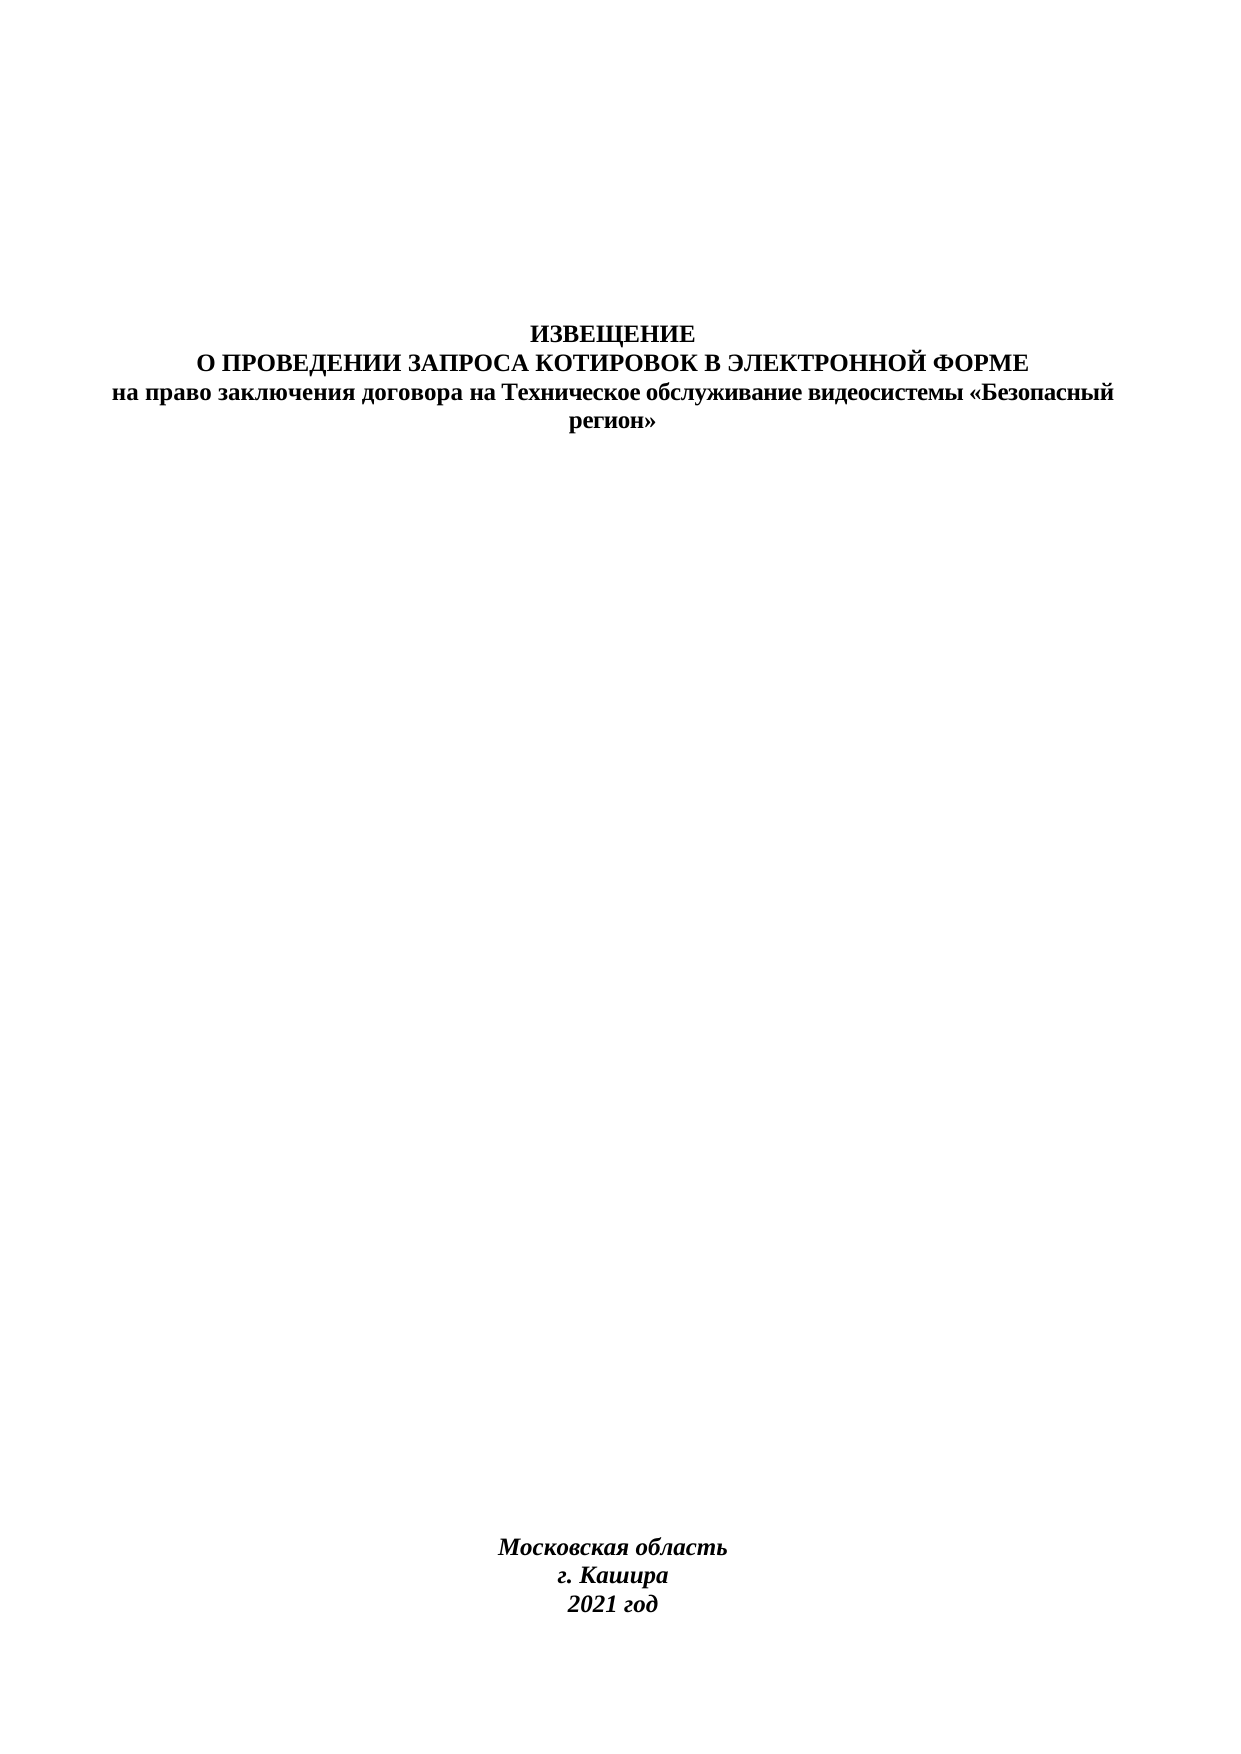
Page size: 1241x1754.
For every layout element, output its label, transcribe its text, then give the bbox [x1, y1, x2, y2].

text О ПРОВЕДЕНИИ ЗАПРОСА КОТИРОВОК В ЭЛЕКТРОННОЙ ФОРМЕ [89, 348, 1137, 377]
text г. Кашира [89, 1560, 1137, 1589]
text 2021 год [89, 1589, 1137, 1618]
text Московская область [89, 1532, 1137, 1560]
text ИЗВЕЩЕНИЕ [89, 319, 1137, 348]
text на право заключения договора на Техническое обслуживание видеосистемы «Безопасный регион» [89, 377, 1137, 434]
